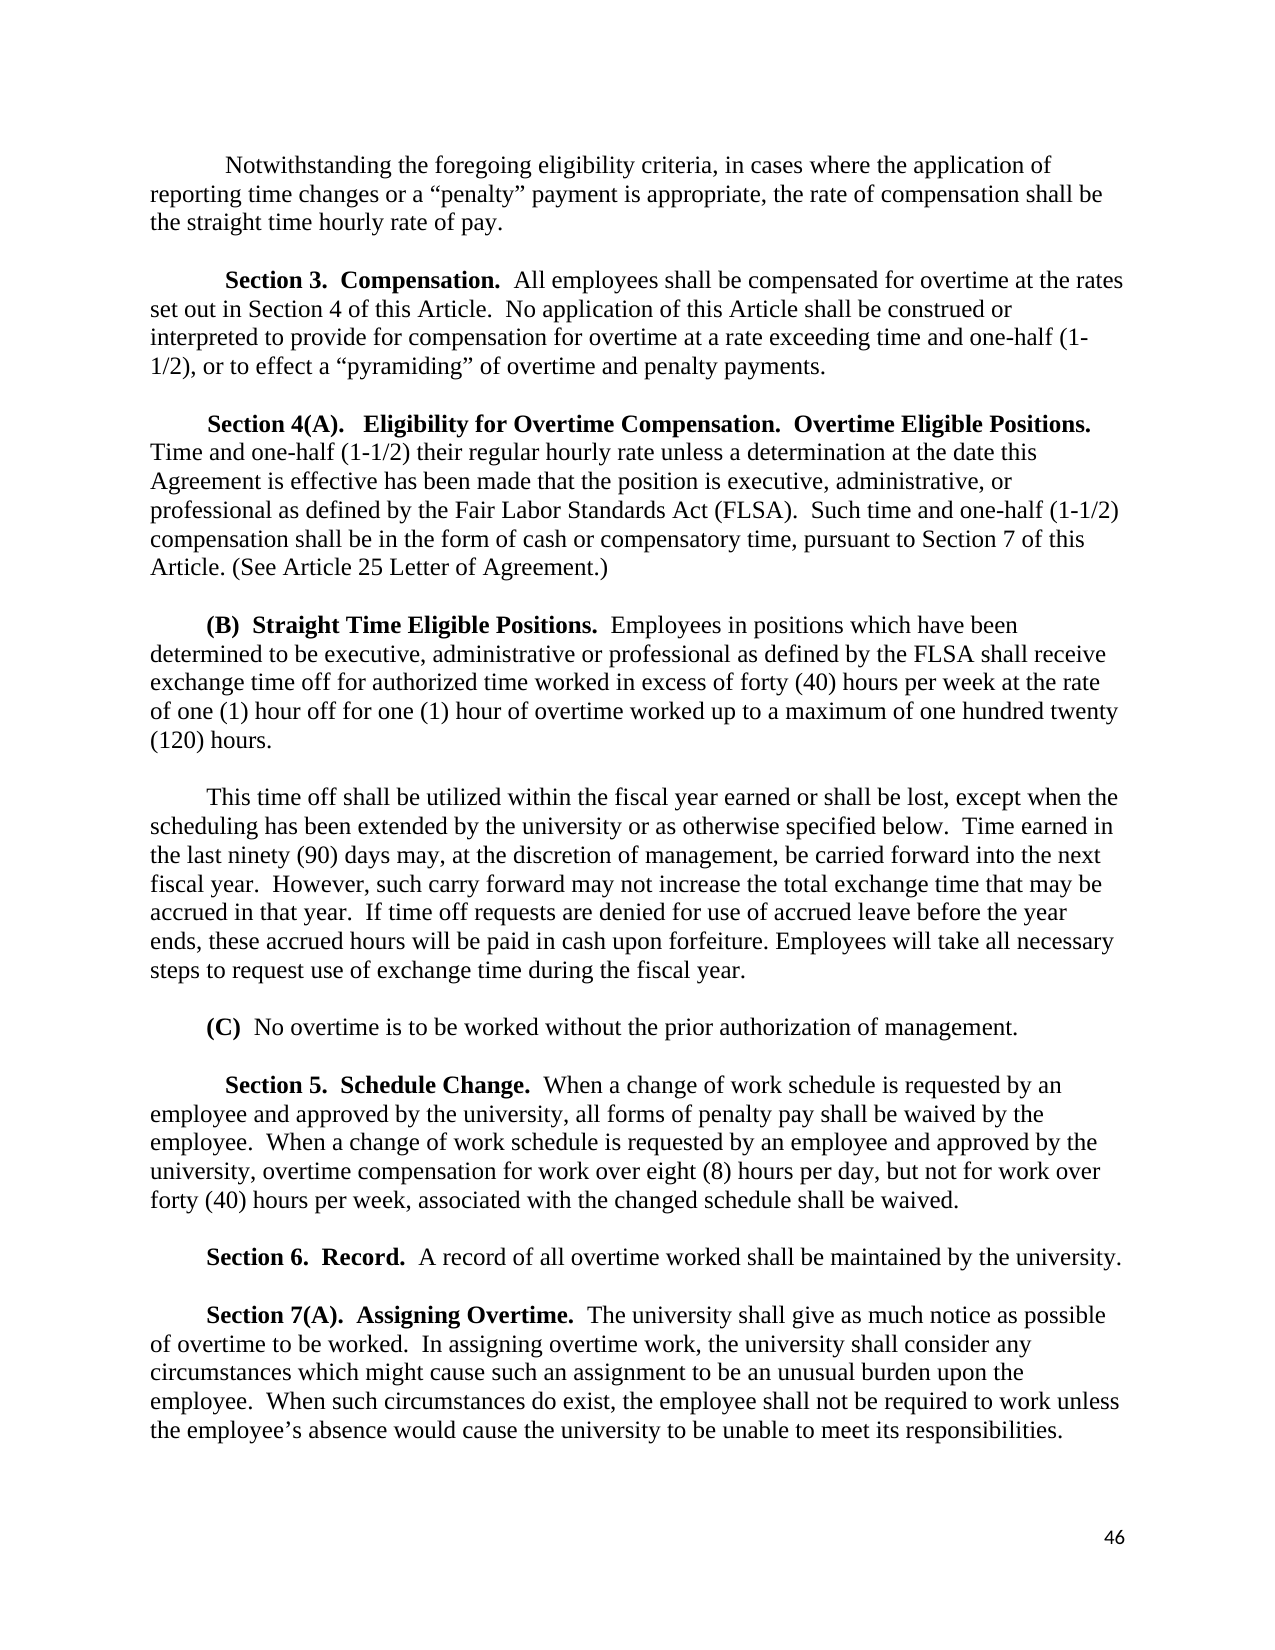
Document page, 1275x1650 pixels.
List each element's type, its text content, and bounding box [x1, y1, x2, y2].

text Notwithstanding the foregoing eligibility criteria, in cases where the application of reporting time changes or a “penalty” payment is appropriate, the rate of compensation shall be the straight time hourly rate of pay. [150, 150, 1125, 236]
text Section 4(A). Eligibility for Overtime Compensation. Overtime Eligible Positions. Time and one-half (1-1/2) their regular hourly rate unless a determination at the date this Agreement is effective has been made that the position is executive, administrative, or professional as defined by the Fair Labor Standards Act (FLSA). Such time and one-half (1-1/2) compensation shall be in the form of cash or compensatory time, pursuant to Section 7 of this Article. (See Article 25 Letter of Agreement.) [150, 409, 1125, 581]
text Section 6. Record. A record of all overtime worked shall be maintained by the university. [150, 1242, 1125, 1271]
text (C) No overtime is to be worked without the prior authorization of management. [150, 1012, 1125, 1041]
text (B) Straight Time Eligible Positions. Employees in positions which have been determined to be executive, administrative or professional as defined by the FLSA shall receive exchange time off for authorized time worked in excess of forty (40) hours per week at the rate of one (1) hour off for one (1) hour of overtime worked up to a maximum of one hundred twenty (120) hours. [150, 610, 1125, 754]
text Section 3. Compensation. All employees shall be compensated for overtime at the rates set out in Section 4 of this Article. No application of this Article shall be construed or interpreted to provide for compensation for overtime at a rate exceeding time and one-half (1-1/2), or to effect a “pyramiding” of overtime and penalty payments. [150, 265, 1125, 380]
text This time off shall be utilized within the fiscal year earned or shall be lost, except when the scheduling has been extended by the university or as otherwise specified below. Time earned in the last ninety (90) days may, at the discretion of management, be carried forward into the next fiscal year. However, such carry forward may not increase the total exchange time that may be accrued in that year. If time off requests are denied for use of accrued leave before the year ends, these accrued hours will be paid in cash upon forfeiture. Employees will take all necessary steps to request use of exchange time during the fiscal year. [150, 782, 1125, 984]
text Section 5. Schedule Change. When a change of work schedule is requested by an employee and approved by the university, all forms of penalty pay shall be waived by the employee. When a change of work schedule is requested by an employee and approved by the university, overtime compensation for work over eight (8) hours per day, but not for work over forty (40) hours per week, associated with the changed schedule shall be waived. [150, 1070, 1125, 1214]
text Section 7(A). Assigning Overtime. The university shall give as much notice as possible of overtime to be worked. In assigning overtime work, the university shall consider any circumstances which might cause such an assignment to be an unusual burden upon the employee. When such circumstances do exist, the employee shall not be required to work unless the employee’s absence would cause the university to be unable to meet its responsibilities. [150, 1300, 1125, 1444]
